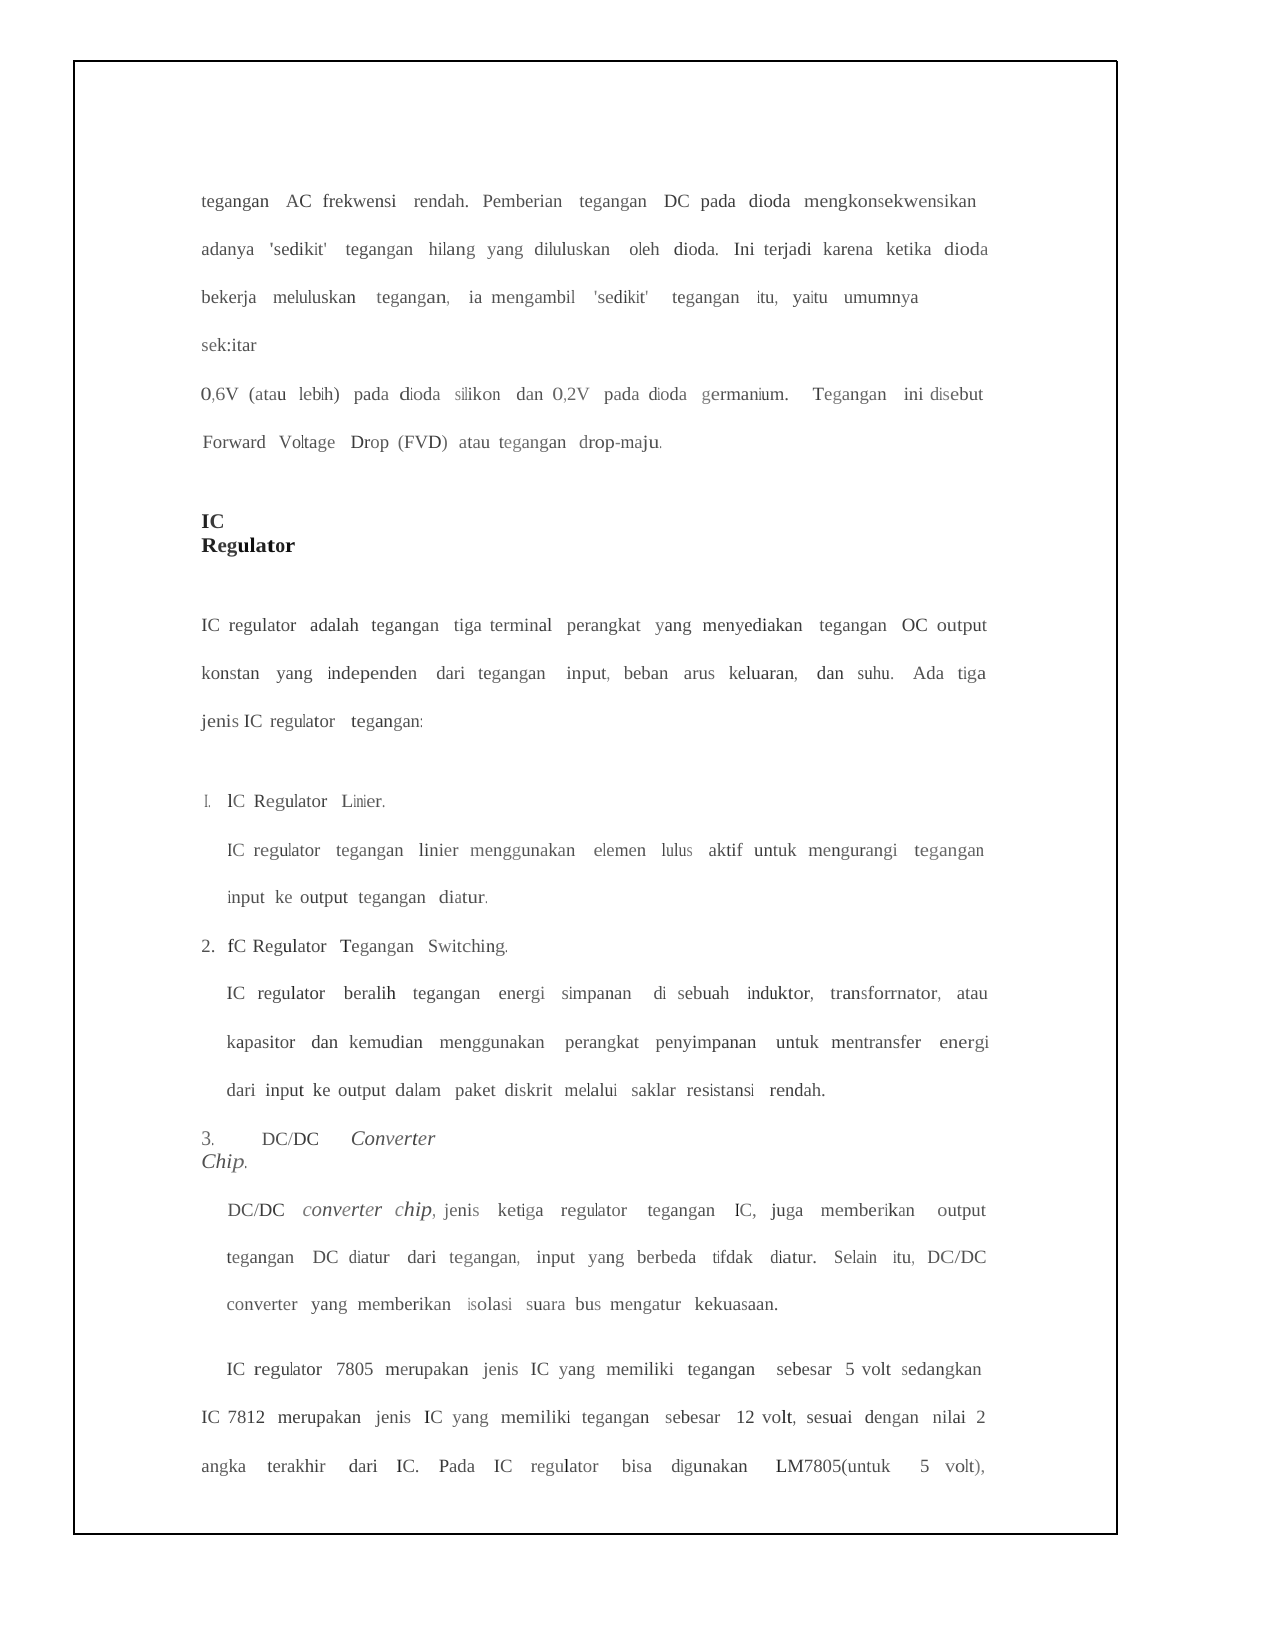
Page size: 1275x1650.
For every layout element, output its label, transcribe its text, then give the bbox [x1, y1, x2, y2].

text IC regulator tegangan linier menggunakan elemen lulus aktif untuk mengurangi tegangan input ke output tegangan diatur. [227, 839, 985, 907]
text 3. DC/DC Converter Chip. [201, 1127, 435, 1173]
text IC regulator beralih tegangan energi simpanan di sebuah induktor, transforrnator, atau kapasitor dan kemudian menggunakan perangkat penyimpanan untuk mentransfer energi dari input ke output dalam paket diskrit melalui saklar resistansi rendah. [226, 982, 989, 1100]
text Forward Voltage Drop (FVD) atau tegangan drop-maju. [202, 431, 664, 452]
text I. lC Regulator Linier. [204, 790, 388, 812]
text IC regulator adalah tegangan tiga terminal perangkat yang menyediakan tegangan OC output konstan yang independen dari tegangan input, beban arus keluaran, dan suhu. Ada tiga jenis IC regulator tegangan: [201, 613, 987, 732]
text DC/DC converter chip, jenis ketiga regulator tegangan IC, juga memberikan output tegangan DC diatur dari tegangan, input yang berbeda tifdak diatur. Selain itu, DC/DC converter yang memberikan isolasi suara bus mengatur kekuasaan. [226, 1197, 987, 1314]
text 2. fC Regulator Tegangan Switching. [201, 935, 511, 956]
text tegangan AC frekwensi rendah. Pemberian tegangan DC pada dioda mengkonsekwensikan adanya 'sedikit' tegangan hilang yang diluluskan oleh dioda. Ini terjadi karena ketika dioda bekerja meluluskan tegangan, ia mengambil 'sedikit' tegangan itu, yaitu umumnya sek:itar [201, 189, 991, 356]
text 0,6V (atau lebih) pada dioda silikon dan 0,2V pada dioda germanium. Tegangan ini disebut [200, 383, 984, 405]
text IC Regulator [201, 509, 321, 557]
text IC regulator 7805 merupakan jenis IC yang memiliki tegangan sebesar 5 volt sedangkan IC 7812 merupakan jenis IC yang memiliki tegangan sebesar 12 volt, sesuai dengan nilai 2 angka terakhir dari IC. Pada IC regulator bisa digunakan LM7805(untuk 5 volt), [201, 1358, 989, 1476]
